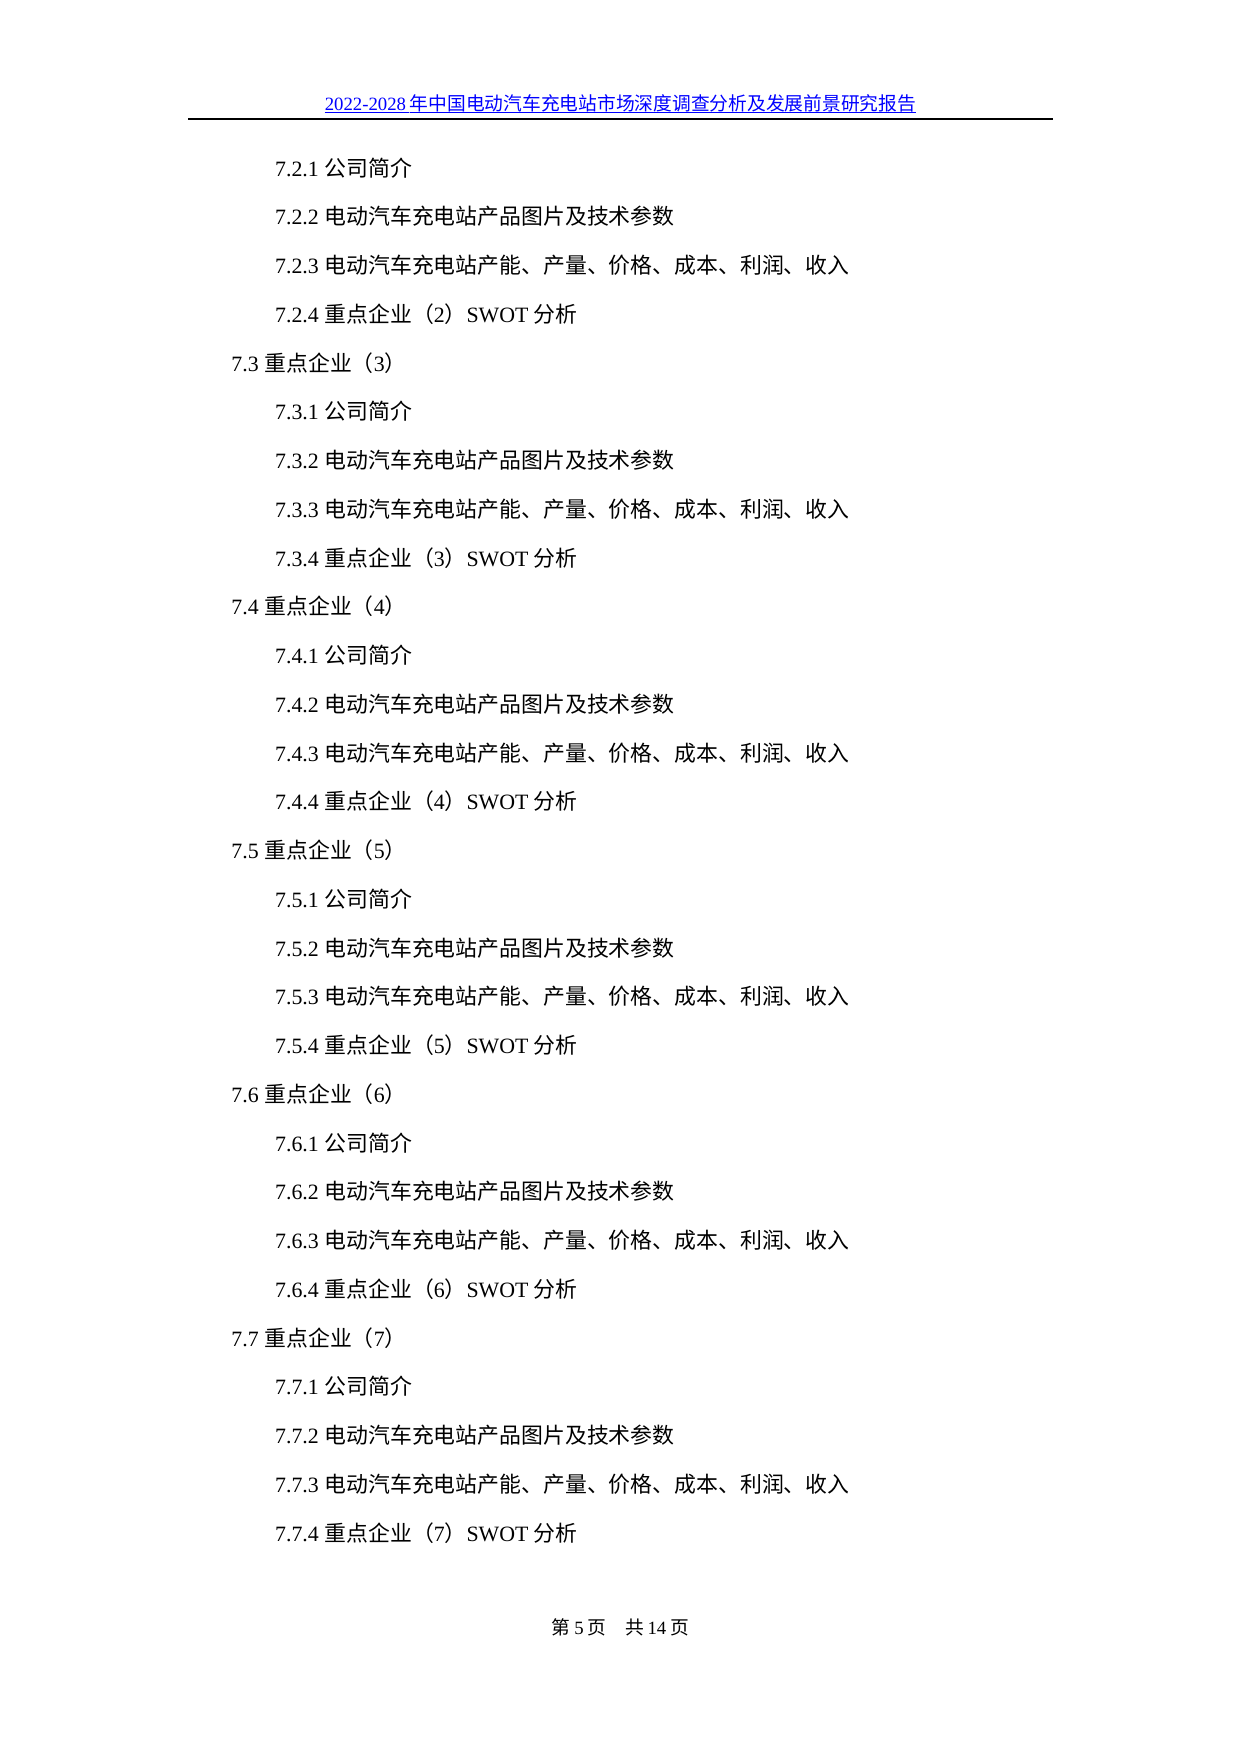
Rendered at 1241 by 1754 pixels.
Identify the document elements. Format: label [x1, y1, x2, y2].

text [187, 150, 1053, 1548]
